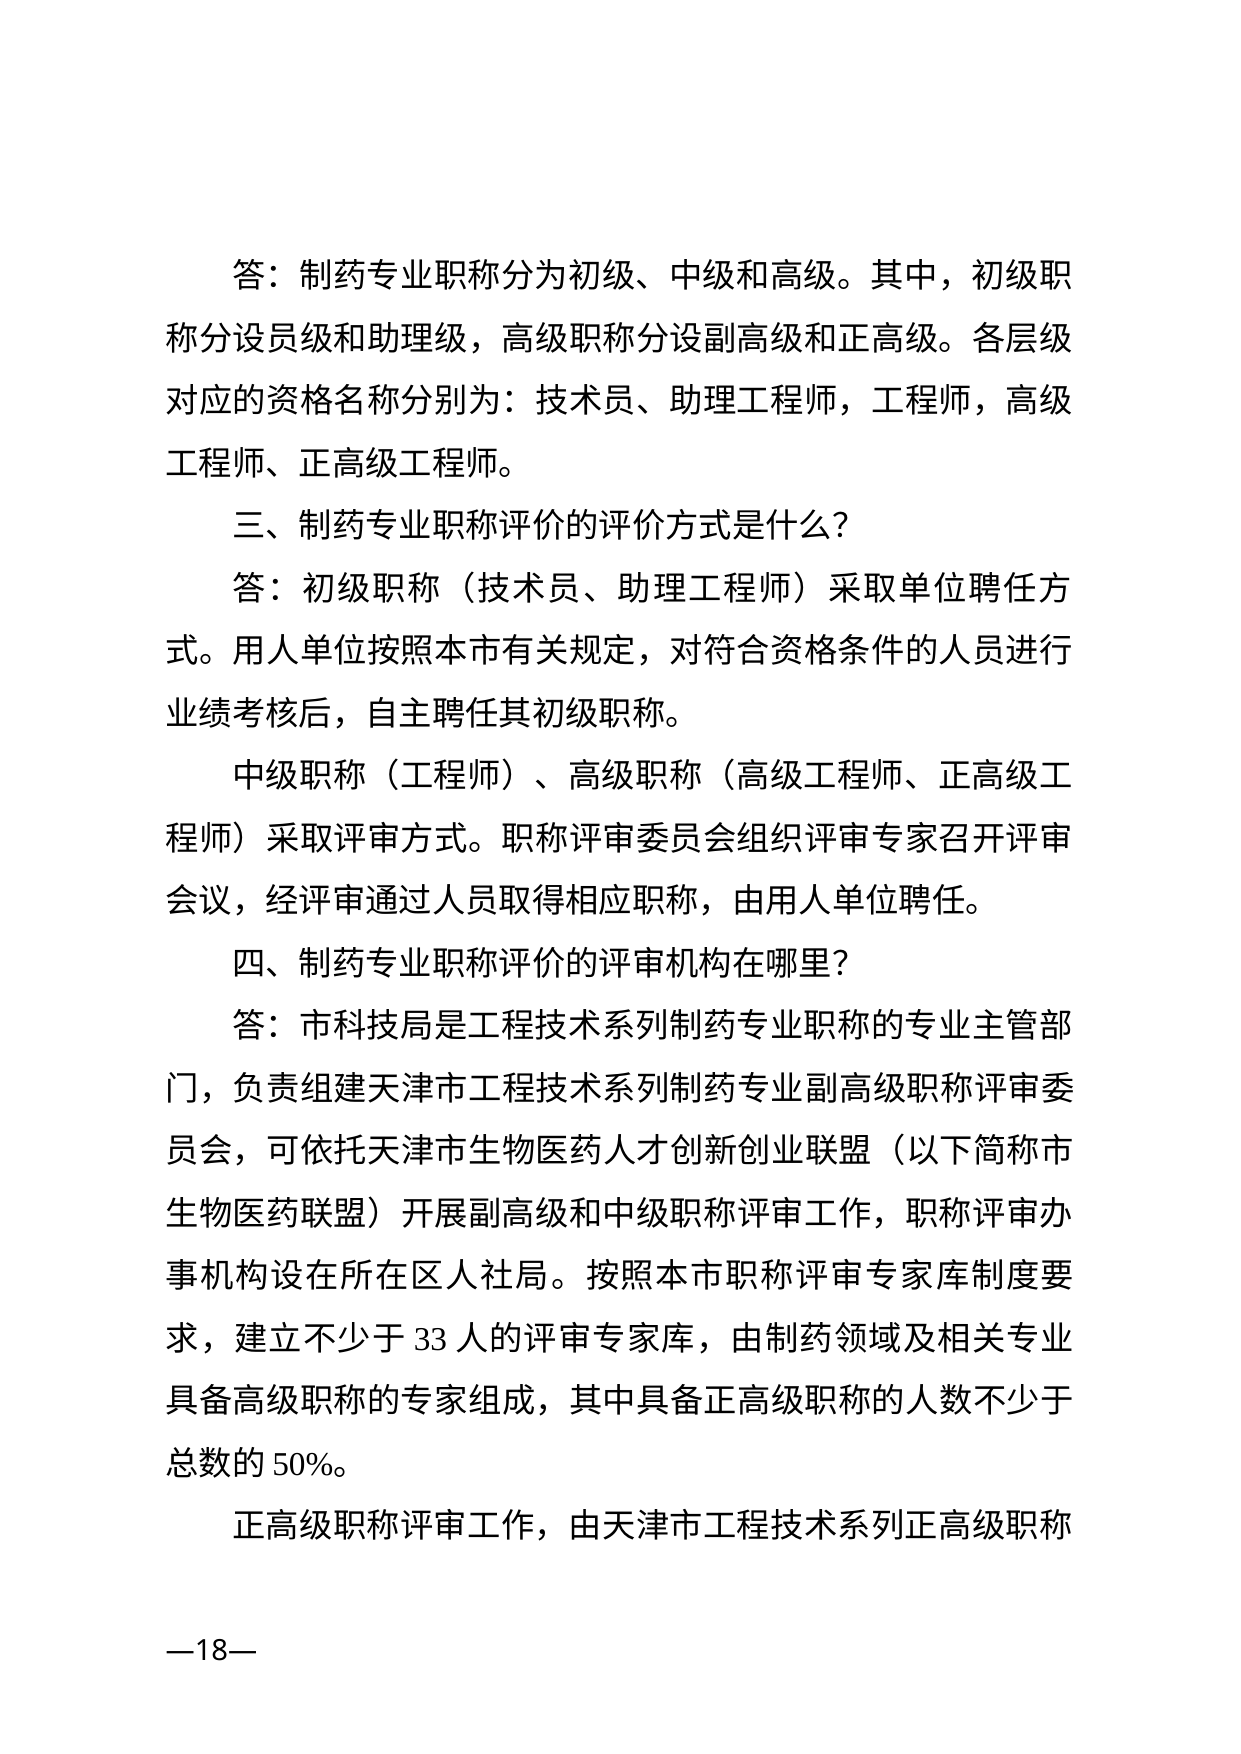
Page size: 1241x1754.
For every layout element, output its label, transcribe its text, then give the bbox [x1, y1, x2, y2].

text 答：初级职称（技术员、助理工程师）采取单位聘任方式。用人单位按照本市有关规定，对符合资格条件的人员进行业绩考核后，自主聘任其初级职称。 [165, 550, 1075, 738]
text 答：制药专业职称分为初级、中级和高级。其中，初级职称分设员级和助理级，高级职称分设副高级和正高级。各层级对应的资格名称分别为：技术员、助理工程师，工程师，高级工程师、正高级工程师。 [165, 238, 1075, 488]
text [165, 1488, 1075, 1550]
text 答：市科技局是工程技术系列制药专业职称的专业主管部门，负责组建天津市工程技术系列制药专业副高级职称评审委员会，可依托天津市生物医药人才创新创业联盟（以下简称市生物医药联盟）开展副高级和中级职称评审工作，职称评审办事机构设在所在区人社局。按照本市职称评审专家库制度要求，建立不少于33人的评审专家库，由制药领域及相关专业具备高级职称的专家组成，其中具备正高级职称的人数不少于总数的50%。 [165, 988, 1075, 1488]
text 四、制药专业职称评价的评审机构在哪里？ [165, 925, 1075, 988]
text 三、制药专业职称评价的评价方式是什么？ [165, 488, 1075, 550]
text 中级职称（工程师）、高级职称（高级工程师、正高级工程师）采取评审方式。职称评审委员会组织评审专家召开评审会议，经评审通过人员取得相应职称，由用人单位聘任。 [165, 738, 1075, 925]
